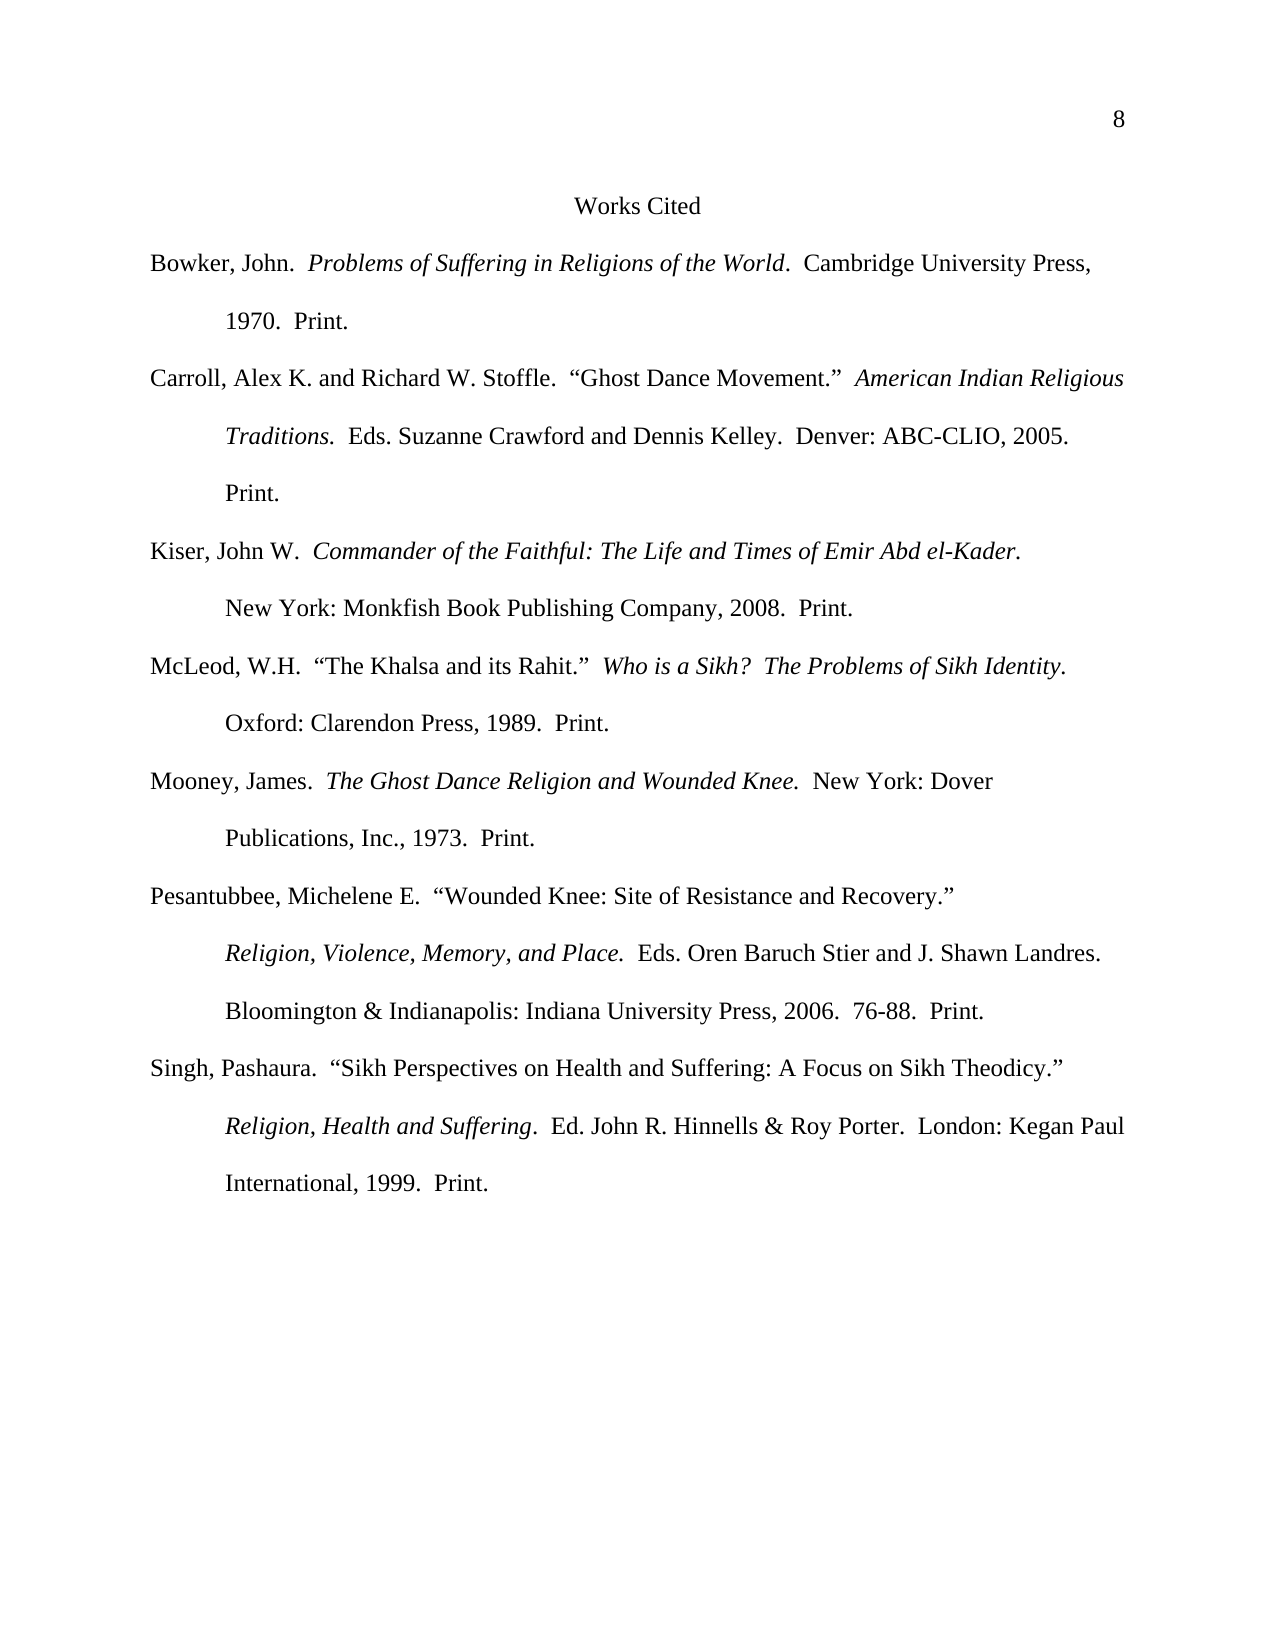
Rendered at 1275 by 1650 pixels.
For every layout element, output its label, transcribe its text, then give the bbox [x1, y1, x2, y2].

text Singh, Pashaura. “Sikh Perspectives on Health and Suffering: A Focus on Sikh Theodicy.” [150, 1053, 1125, 1082]
text Pesantubbee, Michelene E. “Wounded Knee: Site of Resistance and Recovery.” [150, 881, 1125, 909]
text Traditions. Eds. Suzanne Crawford and Dennis Kelley. Denver: ABC-CLIO, 2005. Print. [225, 421, 1125, 507]
text Bowker, John. Problems of Suffering in Religions of the World. Cambridge University Press, [150, 248, 1125, 277]
text Publications, Inc., 1973. Print. [150, 823, 1125, 852]
text 1970. Print. [150, 306, 1125, 334]
text McLeod, W.H. “The Khalsa and its Rahit.” Who is a Sikh? The Problems of Sikh Identity. [150, 651, 1125, 679]
text Religion, Violence, Memory, and Place. Eds. Oren Baruch Stier and J. Shawn Landres. Bloomington & Indianapolis: Indiana University Press, 2006. 76-88. Print. [225, 938, 1125, 1024]
text Carroll, Alex K. and Richard W. Stoffle. “Ghost Dance Movement.” American Indian Religious [150, 363, 1125, 392]
text New York: Monkfish Book Publishing Company, 2008. Print. [225, 593, 1125, 622]
text Mooney, James. The Ghost Dance Religion and Wounded Knee. New York: Dover [150, 766, 1125, 794]
text Kiser, John W. Commander of the Faithful: The Life and Times of Emir Abd el-Kader. [150, 536, 1125, 564]
text Works Cited [150, 191, 1125, 219]
text Oxford: Clarendon Press, 1989. Print. [150, 708, 1125, 737]
text Religion, Health and Suffering. Ed. John R. Hinnells & Roy Porter. London: Kegan Paul International, 1999. Print. [225, 1111, 1125, 1197]
